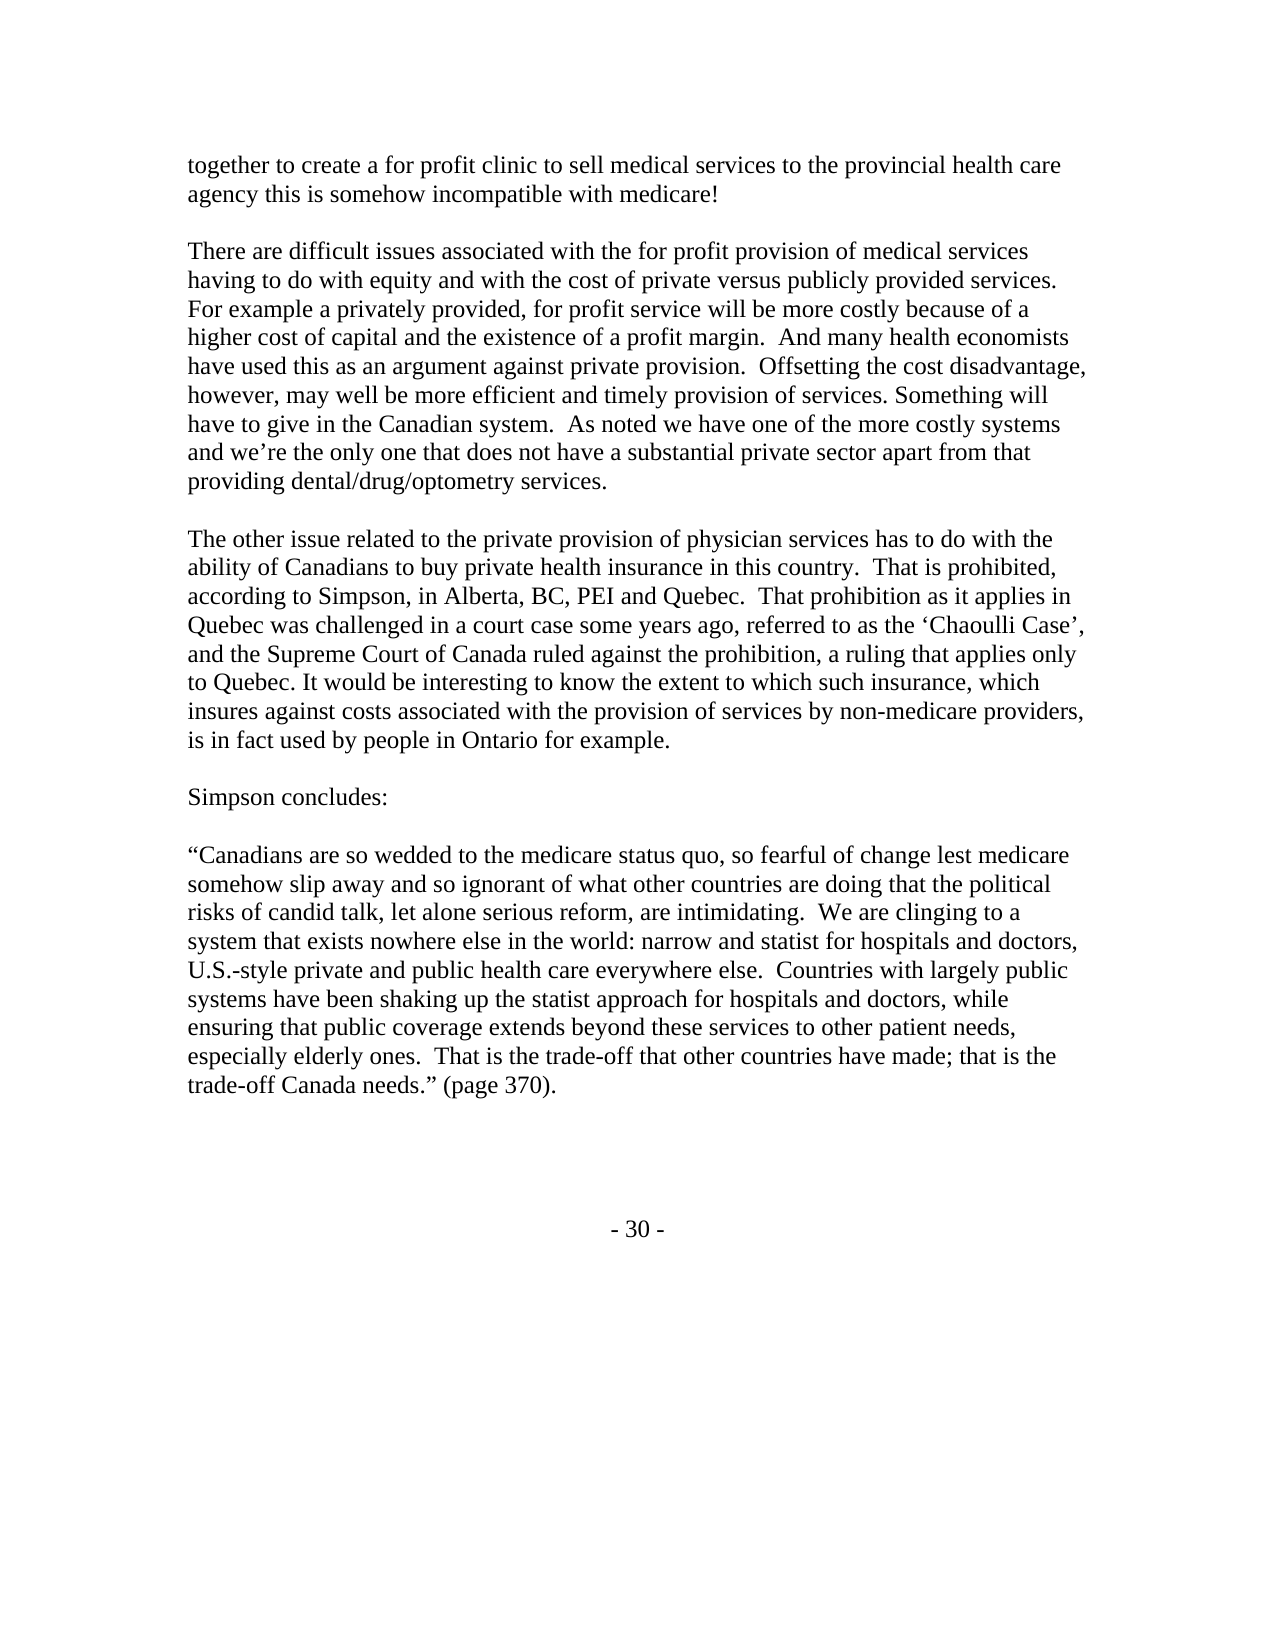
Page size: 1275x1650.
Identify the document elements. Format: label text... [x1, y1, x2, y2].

text Simpson concludes: [187, 782, 1087, 811]
text There are difficult issues associated with the for profit provision of medical services having to do with equity and with the cost of private versus publicly provided services. For example a privately provided, for profit service will be more costly because of a higher cost of capital and the existence of a profit margin. And many health economists have used this as an argument against private provision. Offsetting the cost disadvantage, however, may well be more efficient and timely provision of services. Something will have to give in the Canadian system. As noted we have one of the more costly systems and we’re the only one that does not have a substantial private sector apart from that providing dental/drug/optometry services. [187, 236, 1087, 495]
text The other issue related to the private provision of physician services has to do with the ability of Canadians to buy private health insurance in this country. That is prohibited, according to Simpson, in Alberta, BC, PEI and Quebec. That prohibition as it applies in Quebec was challenged in a court case some years ago, referred to as the ‘Chaoulli Case’, and the Supreme Court of Canada ruled against the prohibition, a ruling that applies only to Quebec. It would be interesting to know the extent to which such insurance, which insures against costs associated with the provision of services by non-medicare providers, is in fact used by people in Ontario for example. [187, 524, 1087, 754]
text “Canadians are so wedded to the medicare status quo, so fearful of change lest medicare somehow slip away and so ignorant of what other countries are doing that the political risks of candid talk, let alone serious reform, are intimidating. We are clinging to a system that exists nowhere else in the world: narrow and statist for hospitals and doctors, U.S.-style private and public health care everywhere else. Countries with largely public systems have been shaking up the statist approach for hospitals and doctors, while ensuring that public coverage extends beyond these services to other patient needs, especially elderly ones. That is the trade-off that other countries have made; that is the trade-off Canada needs.” (page 370). [187, 840, 1087, 1099]
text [187, 150, 1087, 207]
text - 30 - [187, 1214, 1087, 1242]
